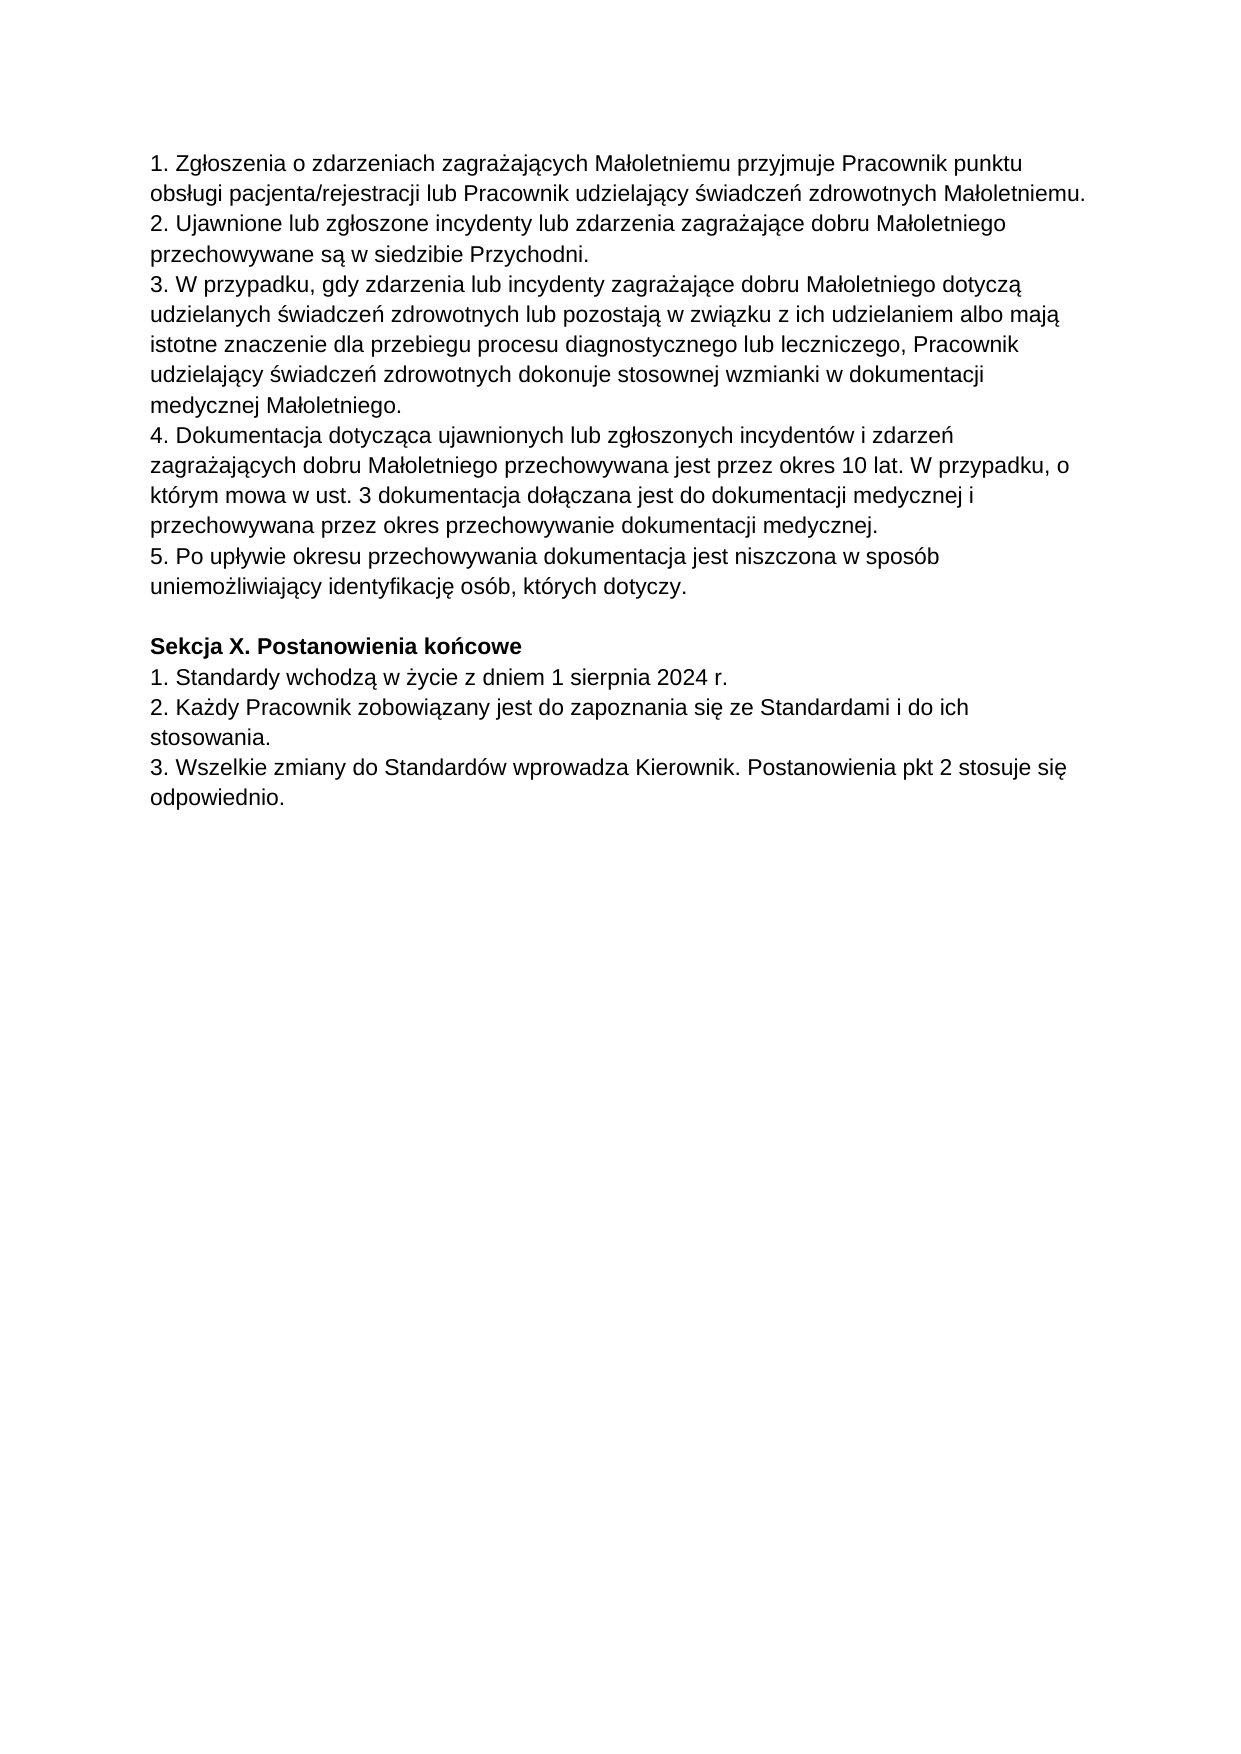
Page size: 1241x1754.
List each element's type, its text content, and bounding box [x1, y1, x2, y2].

text 3. W przypadku, gdy zdarzenia lub incydenty zagrażające dobru Małoletniego dotyczą udzielanych świadczeń zdrowotnych lub pozostają w związku z ich udzielaniem albo mają istotne znaczenie dla przebiegu procesu diagnostycznego lub leczniczego, Pracownik udzielający świadczeń zdrowotnych dokonuje stosownej wzmianki w dokumentacji medycznej Małoletniego. [150, 271, 1090, 418]
text 5. Po upływie okresu przechowywania dokumentacja jest niszczona w sposób uniemożliwiający identyfikację osób, których dotyczy. [150, 543, 1090, 629]
text 2. Ujawnione lub zgłoszone incydenty lub zdarzenia zagrażające dobru Małoletniego przechowywane są w siedzibie Przychodni. [150, 210, 1090, 267]
text 3. Wszelkie zmiany do Standardów wprowadza Kierownik. Postanowienia pkt 2 stosuje się odpowiednio. [150, 754, 1090, 811]
text Sekcja X. Postanowienia końcowe [150, 633, 1090, 660]
text 1. Zgłoszenia o zdarzeniach zagrażających Małoletniemu przyjmuje Pracownik punktu obsługi pacjenta/rejestracji lub Pracownik udzielający świadczeń zdrowotnych Małoletniemu. [150, 150, 1090, 207]
text 2. Każdy Pracownik zobowiązany jest do zapoznania się ze Standardami i do ich stosowania. [150, 694, 1090, 750]
text 1. Standardy wchodzą w życie z dniem 1 sierpnia 2024 r. [150, 663, 1090, 690]
text 4. Dokumentacja dotycząca ujawnionych lub zgłoszonych incydentów i zdarzeń zagrażających dobru Małoletniego przechowywana jest przez okres 10 lat. W przypadku, o którym mowa w ust. 3 dokumentacja dołączana jest do dokumentacji medycznej i przechowywana przez okres przechowywanie dokumentacji medycznej. [150, 422, 1090, 539]
